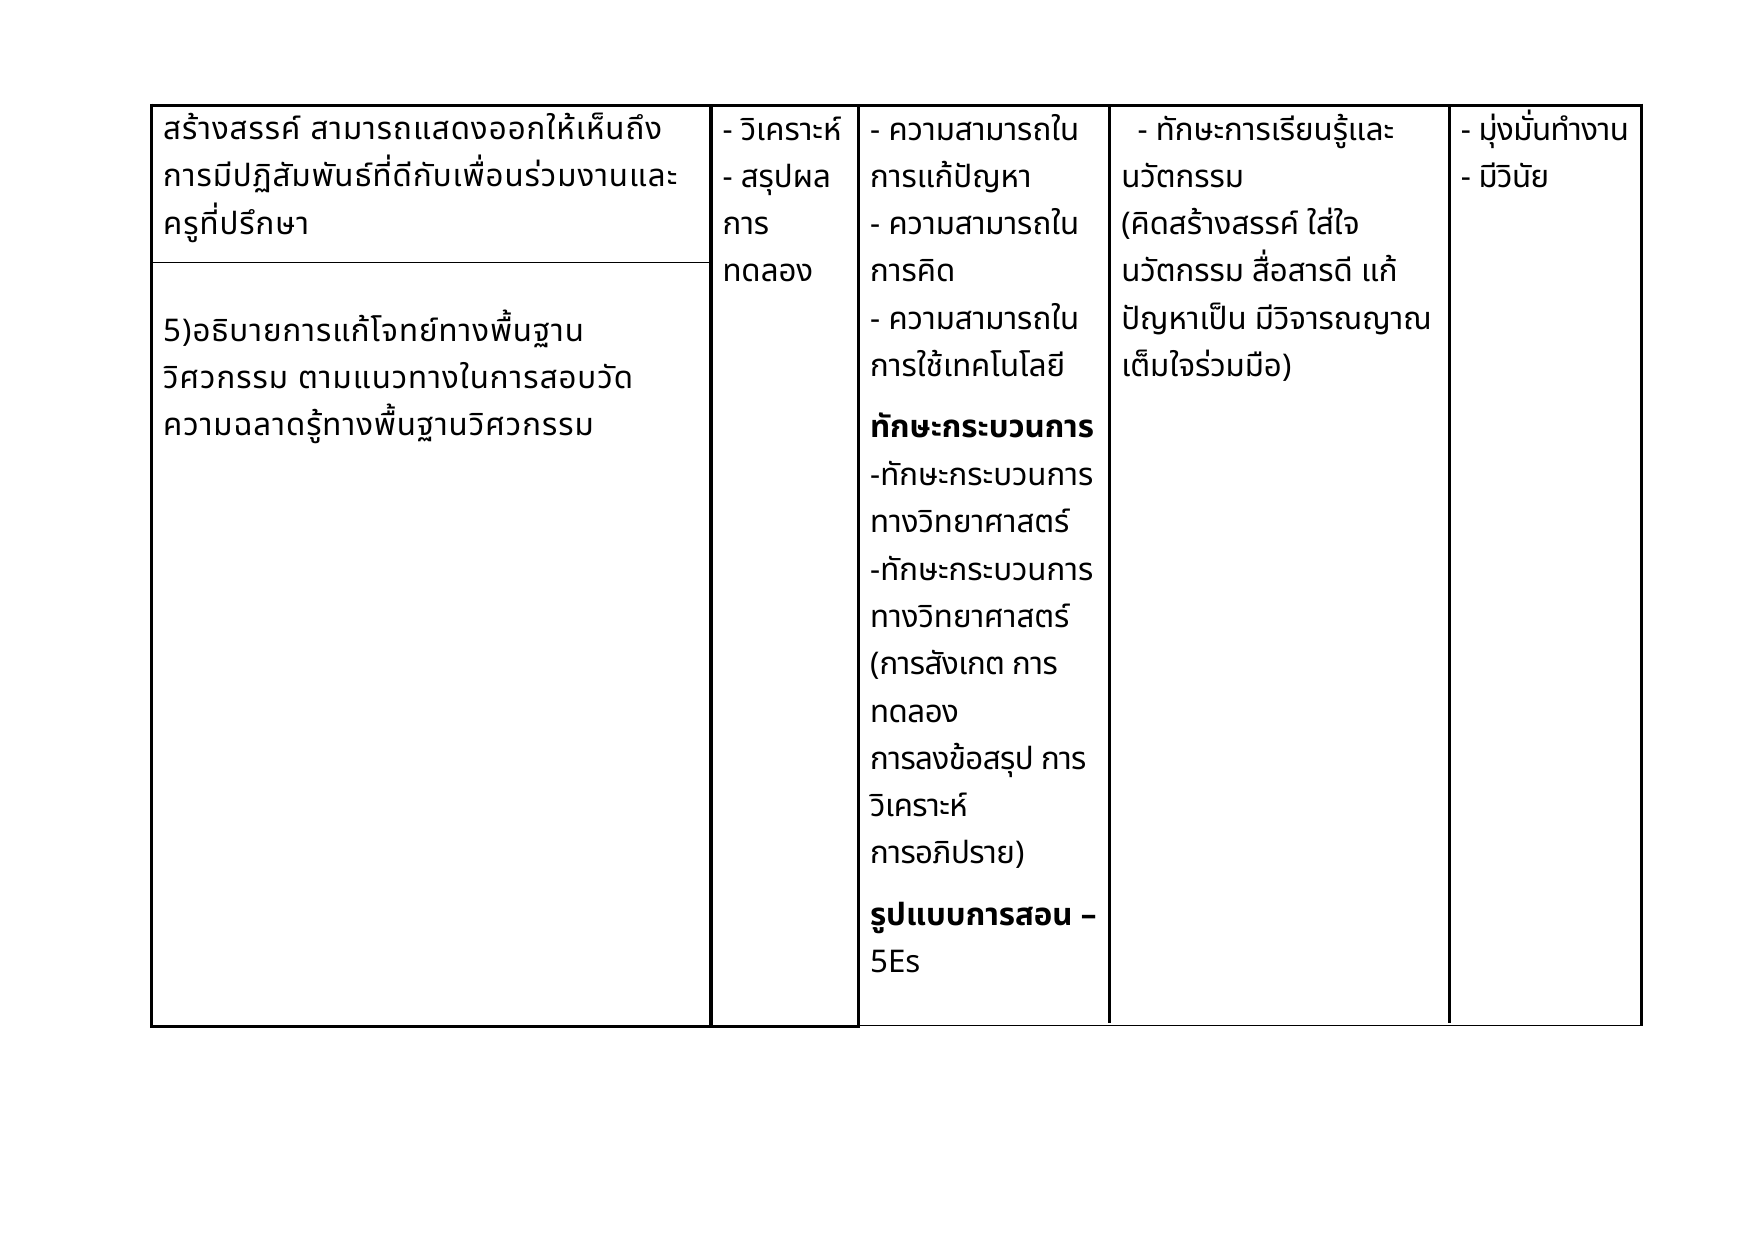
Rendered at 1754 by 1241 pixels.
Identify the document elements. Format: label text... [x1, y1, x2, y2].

table_cell 5)อธิบายการแก้โจทย์ทางพื้นฐานวิศวกรรม ตามแนวทางในการสอบวัดความฉลาดรู้ทางพื้นฐานวิศวกรรม [153, 263, 709, 1024]
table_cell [713, 107, 857, 1024]
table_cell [860, 107, 1110, 1024]
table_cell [1110, 107, 1449, 1024]
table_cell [1449, 107, 1640, 1024]
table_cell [153, 107, 709, 262]
